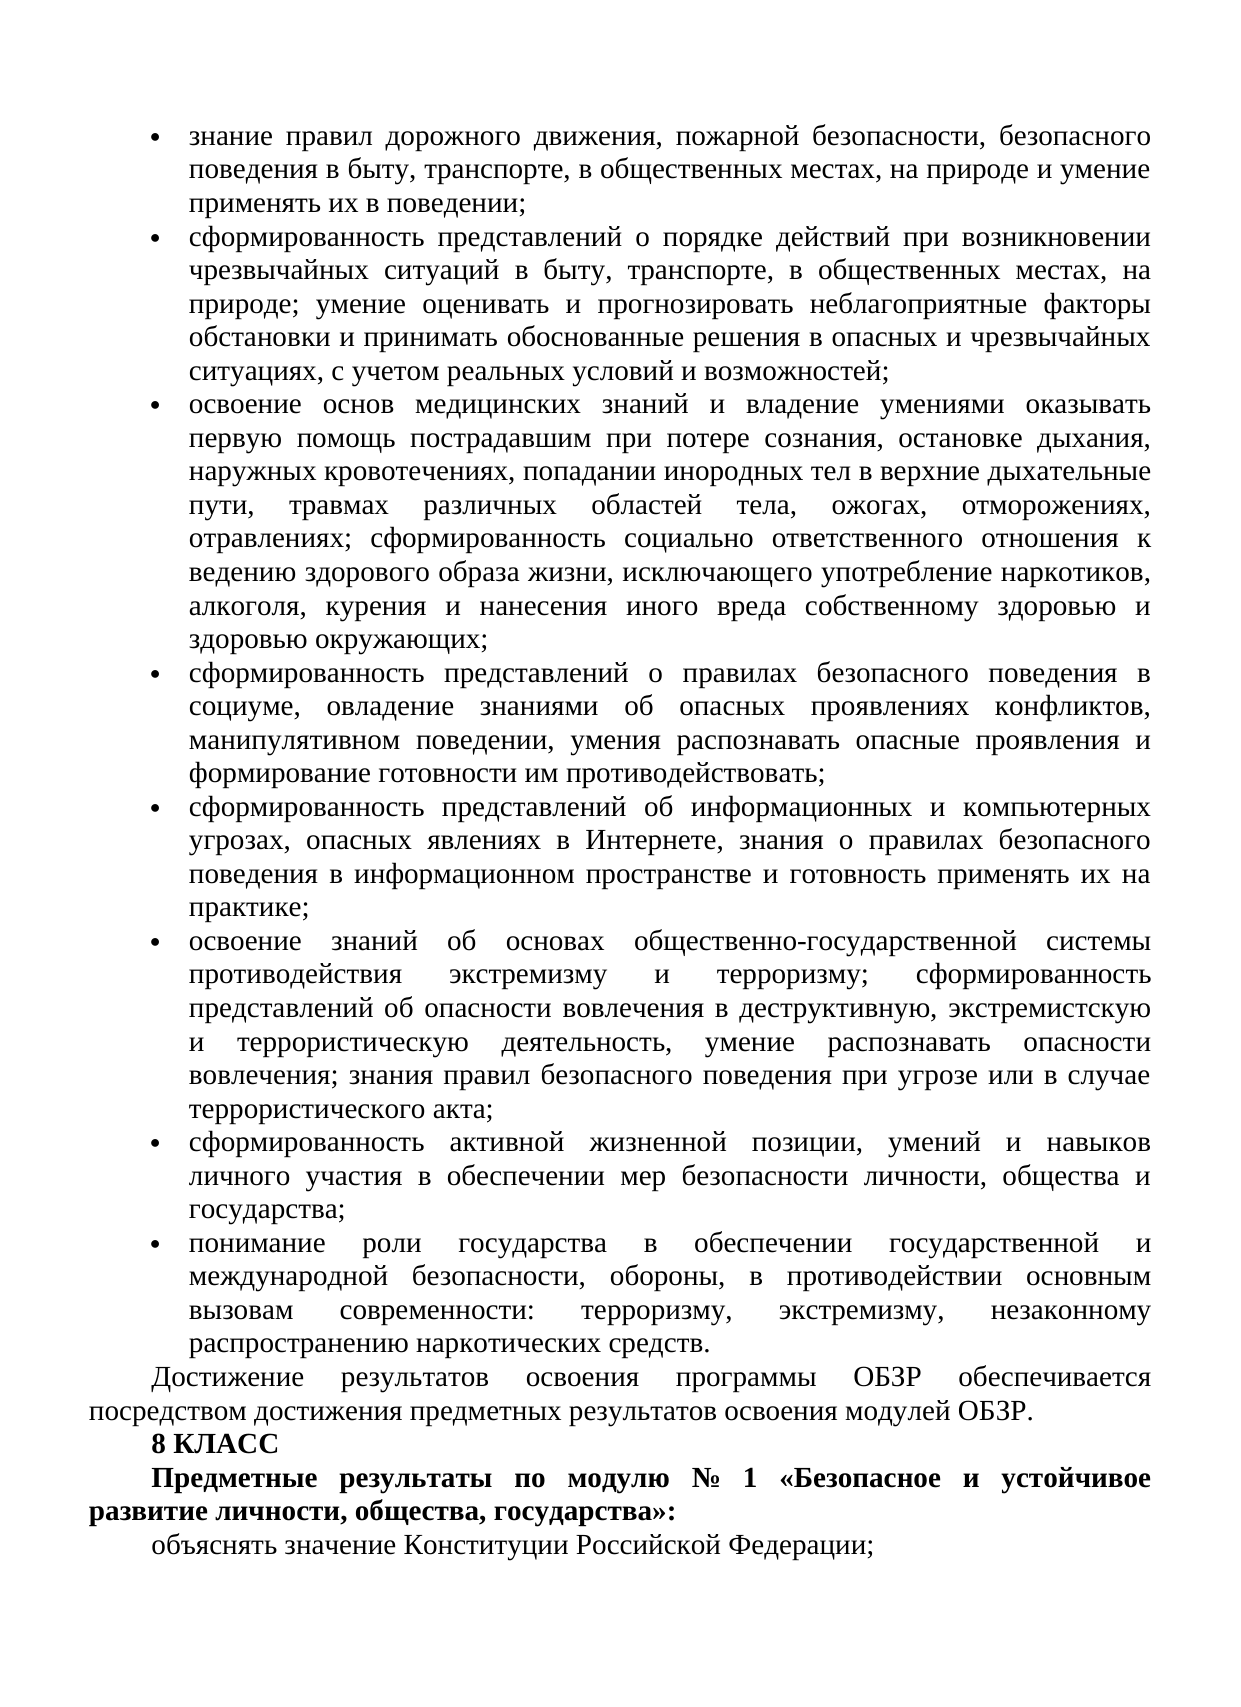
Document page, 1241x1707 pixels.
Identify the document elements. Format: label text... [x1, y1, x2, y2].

list сформированность представлений о порядке действий при возникновении чрезвычайных ситуаций в быту, транспорте, в общественных местах, на природе; умение оценивать и прогнозировать неблагоприятные факторы обстановки и принимать обоснованные решения в опасных и чрезвычайных ситуациях, с учетом реальных условий и возможностей; [151, 219, 1152, 386]
list освоение основ медицинских знаний и владение умениями оказывать первую помощь пострадавшим при потере сознания, остановке дыхания, наружных кровотечениях, попадании инородных тел в верхние дыхательные пути, травмах различных областей тела, ожогах, отморожениях, отравлениях; сформированность социально ответственного отношения к ведению здорового образа жизни, исключающего употребление наркотиков, алкоголя, курения и нанесения иного вреда собственному здоровью и здоровью окружающих; [151, 386, 1152, 655]
text Предметные результаты по модулю № 1 «Безопасное и устойчивое развитие личности, общества, государства»: [89, 1460, 1152, 1527]
list знание правил дорожного движения, пожарной безопасности, безопасного поведения в быту, транспорте, в общественных местах, на природе и умение применять их в поведении; [151, 118, 1152, 219]
list сформированность представлений о правилах безопасного поведения в социуме, овладение знаниями об опасных проявлениях конфликтов, манипулятивном поведении, умения распознавать опасные проявления и формирование готовности им противодействовать; [151, 655, 1152, 789]
list освоение знаний об основах общественно-государственной системы противодействия экстремизму и терроризму; сформированность представлений об опасности вовлечения в деструктивную, экстремистскую и террористическую деятельность, умение распознавать опасности вовлечения; знания правил безопасного поведения при угрозе или в случае террористического акта; [151, 923, 1152, 1124]
text Достижение результатов освоения программы ОБЗР обеспечивается посредством достижения предметных результатов освоения модулей ОБЗР. [89, 1359, 1152, 1426]
list сформированность активной жизненной позиции, умений и навыков личного участия в обеспечении мер безопасности личности, общества и государства; [151, 1124, 1152, 1225]
text 8 КЛАСС [89, 1426, 1152, 1460]
list сформированность представлений об информационных и компьютерных угрозах, опасных явлениях в Интернете, знания о правилах безопасного поведения в информационном пространстве и готовность применять их на практике; [151, 789, 1152, 923]
text объяснять значение Конституции Российской Федерации; [89, 1527, 1152, 1560]
list понимание роли государства в обеспечении государственной и международной безопасности, обороны, в противодействии основным вызовам современности: терроризму, экстремизму, незаконному распространению наркотических средств. [151, 1225, 1152, 1359]
